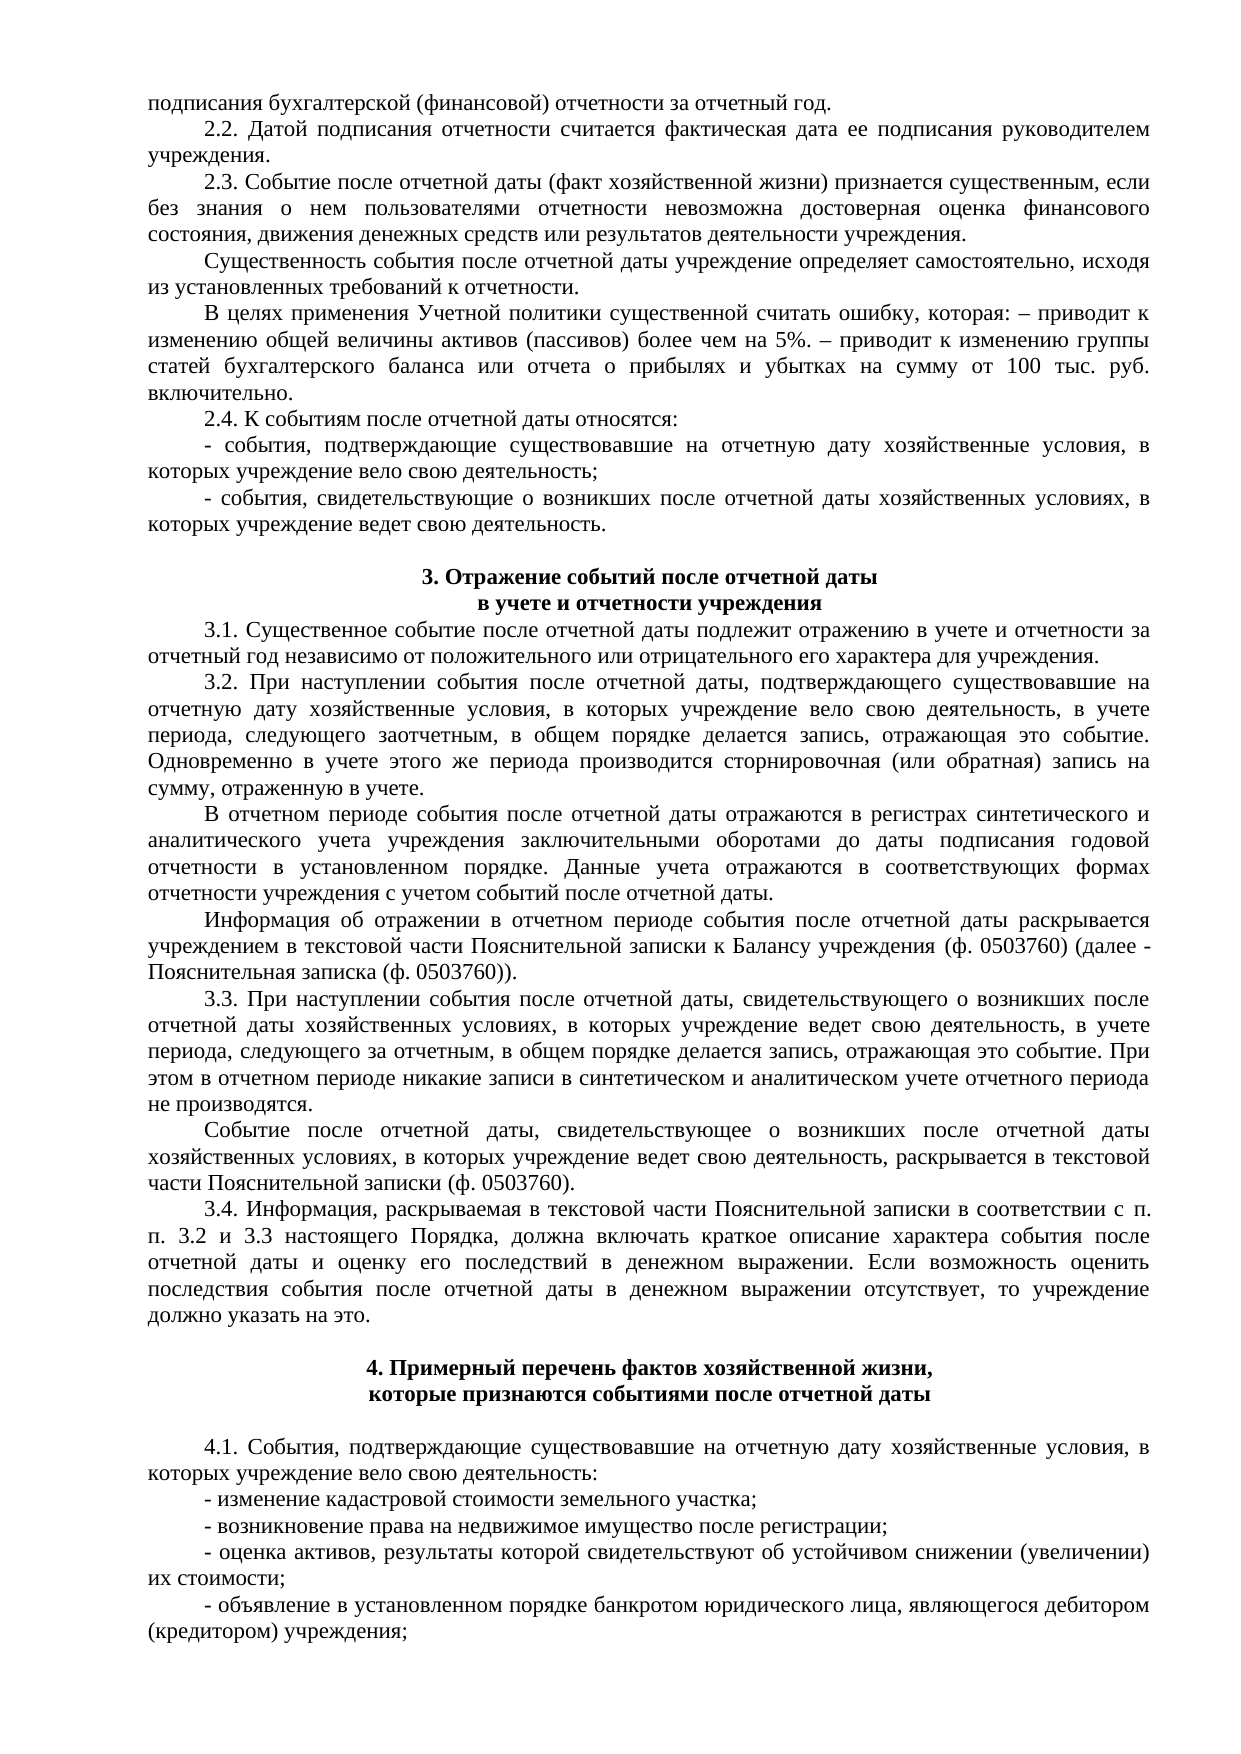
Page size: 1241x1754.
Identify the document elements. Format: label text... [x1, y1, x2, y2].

text 3.4. Информация, раскрываемая в текстовой части Пояснительной записки в соответствии с п. п. 3.2 и 3.3 настоящего Порядка, должна включать краткое описание характера события после отчетной даты и оценку его последствий в денежном выражении. Если возможность оценить последствия события после отчетной даты в денежном выражении отсутствует, то учреждение должно указать на это. [148, 1196, 1152, 1327]
text 2.2. Датой подписания отчетности считается фактическая дата ее подписания руководителем учреждения. [148, 115, 1152, 168]
text В целях применения Учетной политики существенной считать ошибку, которая: – приводит к изменению общей величины активов (пассивов) более чем на 5%. – приводит к изменению группы статей бухгалтерского баланса или отчета о прибылях и убытках на сумму от 100 тыс. руб. включительно. [148, 299, 1152, 405]
text Информация об отражении в отчетном периоде события после отчетной даты раскрывается учреждением в текстовой части Пояснительной записки к Балансу учреждения (ф. 0503760) (далее - Пояснительная записка (ф. 0503760)). [148, 906, 1152, 985]
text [148, 89, 1152, 115]
text В отчетном периоде события после отчетной даты отражаются в регистрах синтетического и аналитического учета учреждения заключительными оборотами до даты подписания годовой отчетности в установленном порядке. Данные учета отражаются в соответствующих формах отчетности учреждения с учетом событий после отчетной даты. [148, 800, 1152, 906]
text - возникновение права на недвижимое имущество после регистрации; [148, 1512, 1152, 1538]
text 3. Отражение событий после отчетной даты [148, 563, 1152, 589]
text в учете и отчетности учреждения [148, 589, 1152, 616]
text - объявление в установленном порядке банкротом юридического лица, являющегося дебитором (кредитором) учреждения; [148, 1591, 1152, 1643]
text 3.3. При наступлении события после отчетной даты, свидетельствующего о возникших после отчетной даты хозяйственных условиях, в которых учреждение ведет свою деятельность, в учете периода, следующего за отчетным, в общем порядке делается запись, отражающая это событие. При этом в отчетном периоде никакие записи в синтетическом и аналитическом учете отчетного периода не производятся. [148, 985, 1152, 1116]
text - события, свидетельствующие о возникших после отчетной даты хозяйственных условиях, в которых учреждение ведет свою деятельность. [148, 484, 1152, 537]
text 4.1. События, подтверждающие существовавшие на отчетную дату хозяйственные условия, в которых учреждение вело свою деятельность: [148, 1433, 1152, 1485]
text 3.1. Существенное событие после отчетной даты подлежит отражению в учете и отчетности за отчетный год независимо от положительного или отрицательного его характера для учреждения. [148, 616, 1152, 668]
text 2.3. Событие после отчетной даты (факт хозяйственной жизни) признается существенным, если без знания о нем пользователями отчетности невозможна достоверная оценка финансового состояния, движения денежных средств или результатов деятельности учреждения. [148, 168, 1152, 247]
text 4. Примерный перечень фактов хозяйственной жизни, [148, 1354, 1152, 1380]
text - изменение кадастровой стоимости земельного участка; [148, 1485, 1152, 1512]
text которые признаются событиями после отчетной даты [148, 1380, 1152, 1406]
text - события, подтверждающие существовавшие на отчетную дату хозяйственные условия, в которых учреждение вело свою деятельность; [148, 431, 1152, 484]
text Существенность события после отчетной даты учреждение определяет самостоятельно, исходя из установленных требований к отчетности. [148, 247, 1152, 299]
text 3.2. При наступлении события после отчетной даты, подтверждающего существовавшие на отчетную дату хозяйственные условия, в которых учреждение вело свою деятельность, в учете периода, следующего заотчетным, в общем порядке делается запись, отражающая это событие. Одновременно в учете этого же периода производится сторнировочная (или обратная) запись на сумму, отраженную в учете. [148, 668, 1152, 800]
text - оценка активов, результаты которой свидетельствуют об устойчивом снижении (увеличении) их стоимости; [148, 1538, 1152, 1591]
text Событие после отчетной даты, свидетельствующее о возникших после отчетной даты хозяйственных условиях, в которых учреждение ведет свою деятельность, раскрывается в текстовой части Пояснительной записки (ф. 0503760). [148, 1116, 1152, 1196]
text 2.4. К событиям после отчетной даты относятся: [148, 405, 1152, 431]
